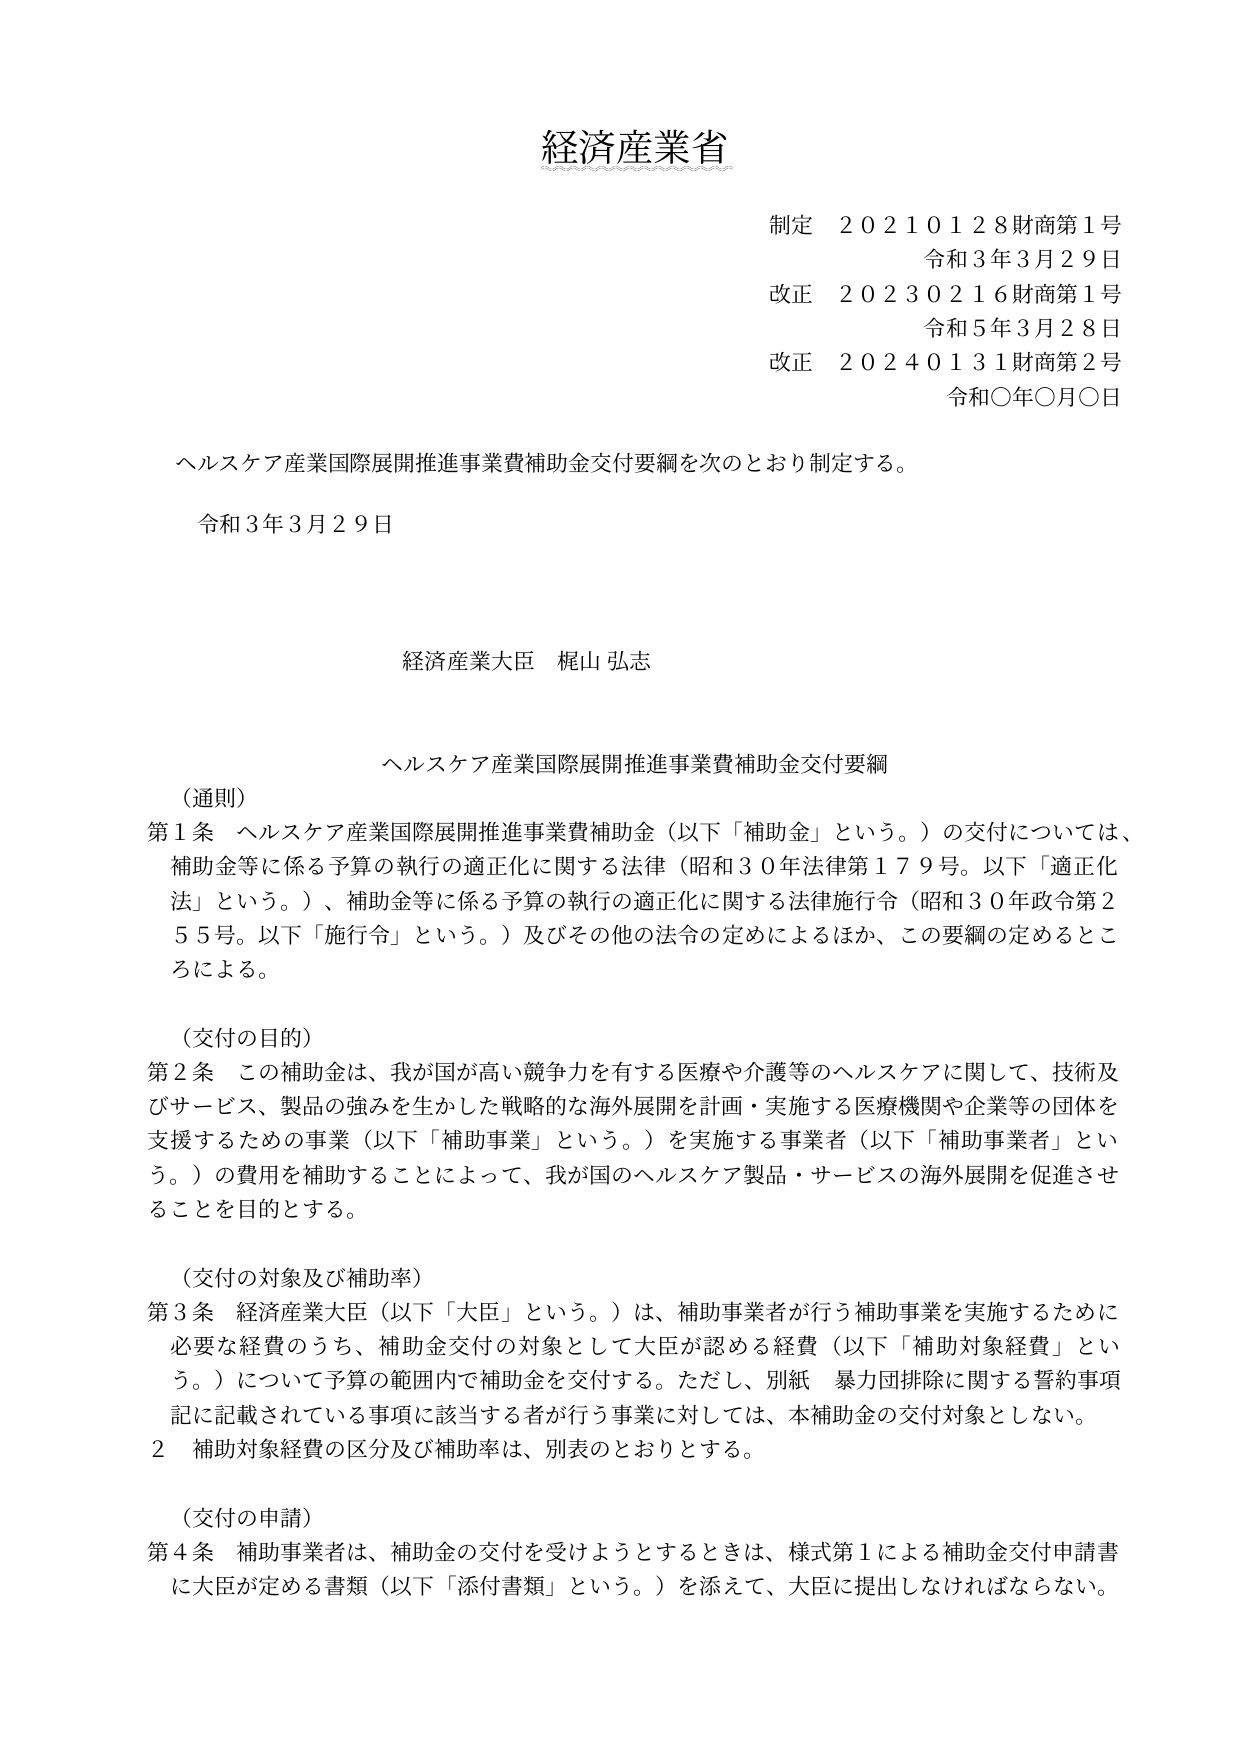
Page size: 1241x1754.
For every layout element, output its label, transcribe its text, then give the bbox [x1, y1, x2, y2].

text ヘルスケア産業国際展開推進事業費補助金交付要綱 [148, 744, 1122, 779]
text 令和５年３月２８日 [148, 309, 1122, 343]
text ヘルスケア産業国際展開推進事業費補助金交付要綱を次のとおり制定する。 [148, 446, 1122, 478]
text 第２条 この補助金は、我が国が高い競争力を有する医療や介護等のヘルスケアに関して、技術及びサービス、製品の強みを生かした戦略的な海外展開を計画・実施する医療機関や企業等の団体を支援するための事業（以下「補助事業」という。）を実施する事業者（以下「補助事業者」という。）の費用を補助することによって、我が国のヘルスケア製品・サービスの海外展開を促進させることを目的とする。 [148, 1053, 1122, 1224]
text （通則） [148, 779, 1122, 813]
text 経済産業大臣 梶山 弘志 [148, 642, 1122, 676]
text 経済産業省 [148, 118, 1122, 172]
text 制定 ２０２１０１２８財商第１号 [148, 206, 1122, 241]
text 第４条 補助事業者は、補助金の交付を受けようとするときは、様式第１による補助金交付申請書に大臣が定める書類（以下「添付書類」という。）を添えて、大臣に提出しなければならない。 [148, 1533, 1122, 1601]
text ２ 補助対象経費の区分及び補助率は、別表のとおりとする。 [148, 1430, 1122, 1464]
text 改正 ２０２３０２１６財商第１号 [148, 275, 1122, 309]
text 第１条 ヘルスケア産業国際展開推進事業費補助金（以下「補助金」という。）の交付については、補助金等に係る予算の執行の適正化に関する法律（昭和３０年法律第１７９号。以下「適正化法」という。）、補助金等に係る予算の執行の適正化に関する法律施行令（昭和３０年政令第２５５号。以下「施行令」という。）及びその他の法令の定めによるほか、この要綱の定めるところによる。 [148, 813, 1122, 984]
text 改正 ２０２４０１３１財商第２号 [148, 343, 1122, 378]
text 第３条 経済産業大臣（以下「大臣」という。）は、補助事業者が行う補助事業を実施するために必要な経費のうち、補助金交付の対象として大臣が認める経費（以下「補助対象経費」という。）について予算の範囲内で補助金を交付する。ただし、別紙 暴力団排除に関する誓約事項 記に記載されている事項に該当する者が行う事業に対しては、本補助金の交付対象としない。 [148, 1293, 1122, 1430]
text （交付の目的） [148, 1019, 1122, 1053]
text （交付の対象及び補助率） [148, 1259, 1122, 1293]
text 令和○年○月○日 [148, 378, 1122, 412]
text 令和３年３月２９日 [148, 507, 1122, 539]
text 令和３年３月２９日 [148, 241, 1122, 275]
text （交付の申請） [148, 1498, 1122, 1533]
